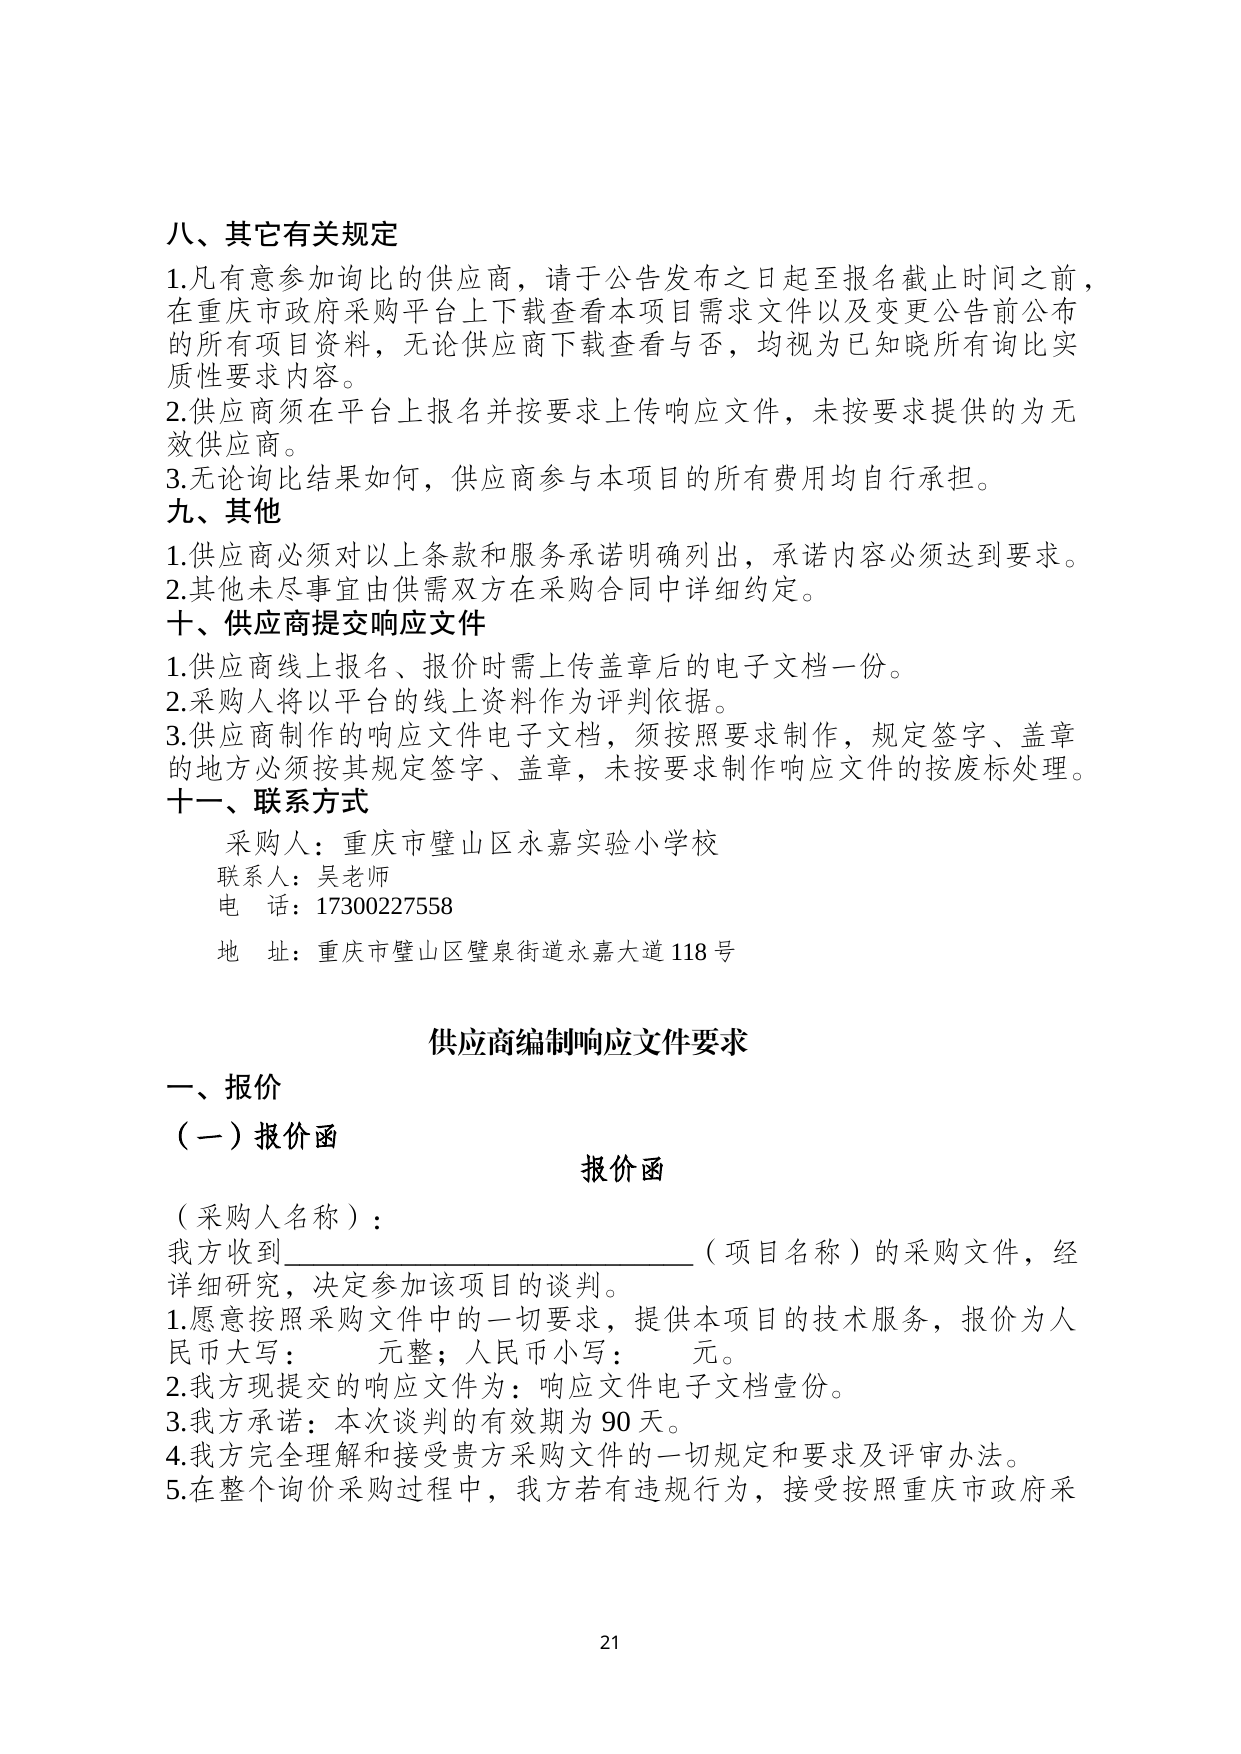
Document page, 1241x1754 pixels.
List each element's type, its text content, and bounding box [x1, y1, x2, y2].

text 4.我方完全理解和接受贵方采购文件的一切规定和要求及评审办法。 [165, 1438, 1081, 1472]
text 3.我方承诺：本次谈判的有效期为90天。 [165, 1404, 1081, 1438]
subtitle 八、其它有关规定 [165, 218, 1081, 251]
text 联系人：吴老师 [165, 861, 1081, 889]
text 1.凡有意参加询比的供应商，请于公告发布之日起至报名截止时间之前，在重庆市政府采购平台上下载查看本项目需求文件以及变更公告前公布的所有项目资料，无论供应商下载查看与否，均视为已知晓所有询比实质性要求内容。 [165, 261, 1081, 394]
subtitle 十、供应商提交响应文件 [165, 607, 1081, 640]
subtitle 十一、联系方式 [165, 785, 1081, 818]
text 电 话：17300227558 [165, 889, 1081, 920]
text 1.供应商线上报名、报价时需上传盖章后的电子文档一份。 [165, 649, 1081, 684]
text 地 址：重庆市璧山区璧泉街道永嘉大道118号 [165, 935, 1081, 965]
text 报价函 [165, 1153, 1081, 1186]
text 1.供应商必须对以上条款和服务承诺明确列出，承诺内容必须达到要求。 [165, 538, 1081, 572]
text 我方收到____________________________（项目名称）的采购文件，经详细研究，决定参加该项目的谈判。 [165, 1235, 1081, 1302]
text 采购人：重庆市璧山区永嘉实验小学校 [165, 828, 1081, 861]
subtitle 九、其他 [165, 496, 1081, 528]
text 1.愿意按照采购文件中的一切要求，提供本项目的技术服务，报价为人民币大写： 元整；人民币小写： 元。 [165, 1302, 1081, 1369]
text （一）报价函 [165, 1120, 1081, 1153]
text 2.采购人将以平台的线上资料作为评判依据。 [165, 684, 1081, 718]
text 供应商编制响应文件要求 [165, 1026, 1081, 1061]
text 3.供应商制作的响应文件电子文档，须按照要求制作，规定签字、盖章的地方必须按其规定签字、盖章，未按要求制作响应文件的按废标处理。 [165, 718, 1081, 785]
text （采购人名称）： [165, 1202, 1081, 1235]
text 2.其他未尽事宜由供需双方在采购合同中详细约定。 [165, 572, 1081, 607]
text 2.我方现提交的响应文件为：响应文件电子文档壹份。 [165, 1369, 1081, 1404]
text 一、报价 [165, 1071, 1081, 1104]
text 2.供应商须在平台上报名并按要求上传响应文件，未按要求提供的为无效供应商。 [165, 394, 1081, 461]
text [165, 1472, 1081, 1507]
text 3.无论询比结果如何，供应商参与本项目的所有费用均自行承担。 [165, 461, 1081, 496]
